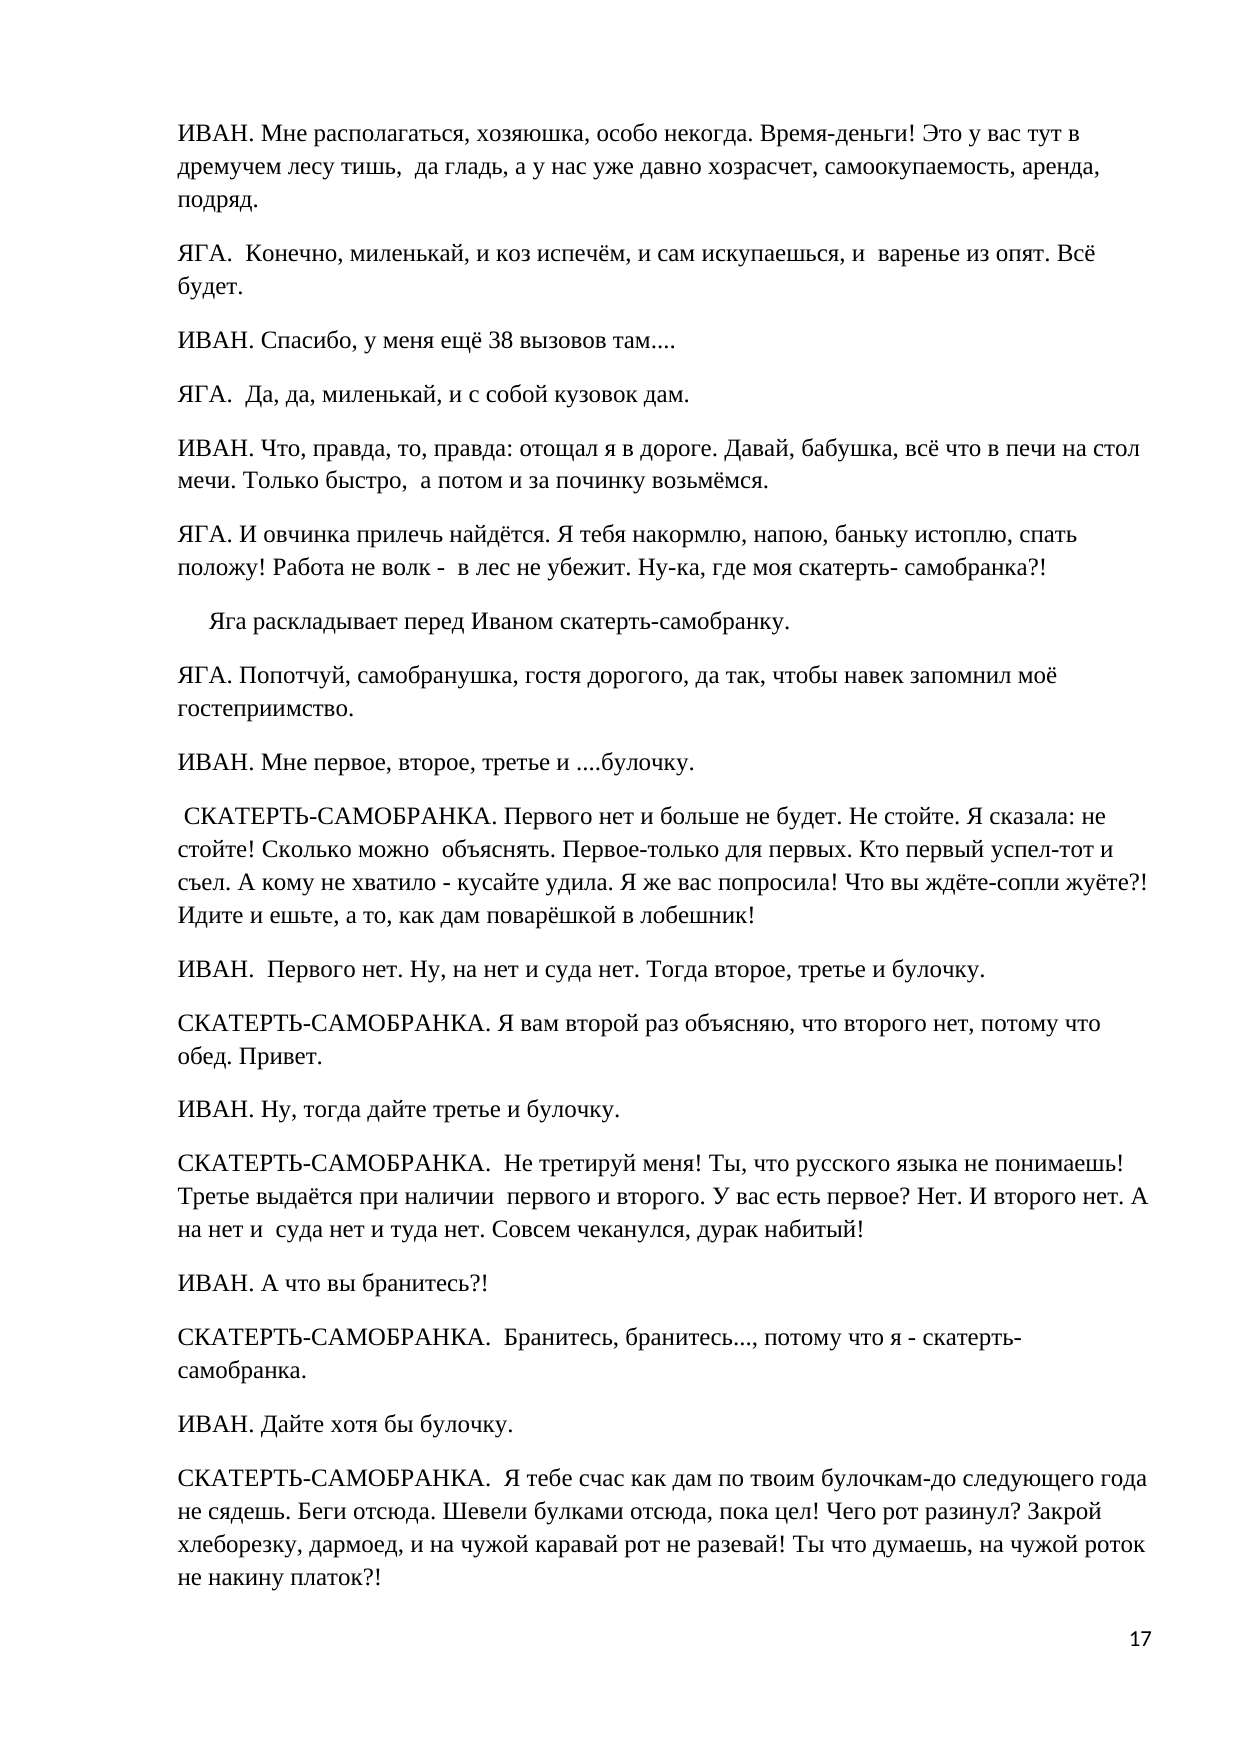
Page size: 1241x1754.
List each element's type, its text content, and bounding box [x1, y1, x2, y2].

text ИВАН. Мне располагаться, хозяюшка, особо некогда. Время-деньги! Это у вас тут в дремучем лесу тишь, да гладь, а у нас уже давно хозрасчет, самоокупаемость, аренда, подряд. [177, 118, 1152, 213]
text СКАТЕРТЬ-САМОБРАНКА. Я вам второй раз объясняю, что второго нет, потому что обед. Привет. [177, 1008, 1152, 1069]
text СКАТЕРТЬ-САМОБРАНКА. Я тебе счас как дам по твоим булочкам-до следующего года не сядешь. Беги отсюда. Шевели булками отсюда, пока цел! Чего рот разинул? Закрой хлеборезку, дармоед, и на чужой каравай рот не разевай! Ты что думаешь, на чужой роток не накину платок?! [177, 1463, 1152, 1591]
text ИВАН. Дайте хотя бы булочку. [177, 1409, 1152, 1438]
text ЯГА. Да, да, миленькай, и с собой кузовок дам. [177, 379, 1152, 407]
text ИВАН. Ну, тогда дайте третье и булочку. [177, 1094, 1152, 1123]
text ИВАН. А что вы бранитесь?! [177, 1268, 1152, 1297]
text ЯГА. Попотчуй, самобранушка, гостя дорогого, да так, чтобы навек запомнил моё гостеприимство. [177, 660, 1152, 722]
text ИВАН. Первого нет. Ну, на нет и суда нет. Тогда второе, третье и булочку. [177, 954, 1152, 983]
text ИВАН. Спасибо, у меня ещё 38 вызовов там.... [177, 325, 1152, 354]
text СКАТЕРТЬ-САМОБРАНКА. Не третируй меня! Ты, что русского языка не понимаешь! Третье выдаётся при наличии первого и второго. У вас есть первое? Нет. И второго нет. А на нет и суда нет и туда нет. Совсем чеканулся, дурак набитый! [177, 1148, 1152, 1243]
text ИВАН. Что, правда, то, правда: отощал я в дороге. Давай, бабушка, всё что в печи на стол мечи. Только быстро, а потом и за починку возьмёмся. [177, 433, 1152, 494]
text ИВАН. Мне первое, второе, третье и ....булочку. [177, 747, 1152, 776]
text СКАТЕРТЬ-САМОБРАНКА. Первого нет и больше не будет. Не стойте. Я сказала: не стойте! Сколько можно объяснять. Первое-только для первых. Кто первый успел-тот и съел. А кому не хватило - кусайте удила. Я же вас попросила! Что вы ждёте-сопли жуёте?! Идите и ешьте, а то, как дам поварёшкой в лобешник! [177, 801, 1152, 929]
text ЯГА. И овчинка прилечь найдётся. Я тебя накормлю, напою, баньку истоплю, спать положу! Работа не волк - в лес не убежит. Ну-ка, где моя скатерть- самобранка?! [177, 519, 1152, 581]
text ЯГА. Конечно, миленькай, и коз испечём, и сам искупаешься, и варенье из опят. Всё будет. [177, 238, 1152, 300]
text СКАТЕРТЬ-САМОБРАНКА. Бранитесь, бранитесь..., потому что я - скатерть-самобранка. [177, 1322, 1152, 1384]
text Яга раскладывает перед Иваном скатерть-самобранку. [177, 606, 1152, 635]
